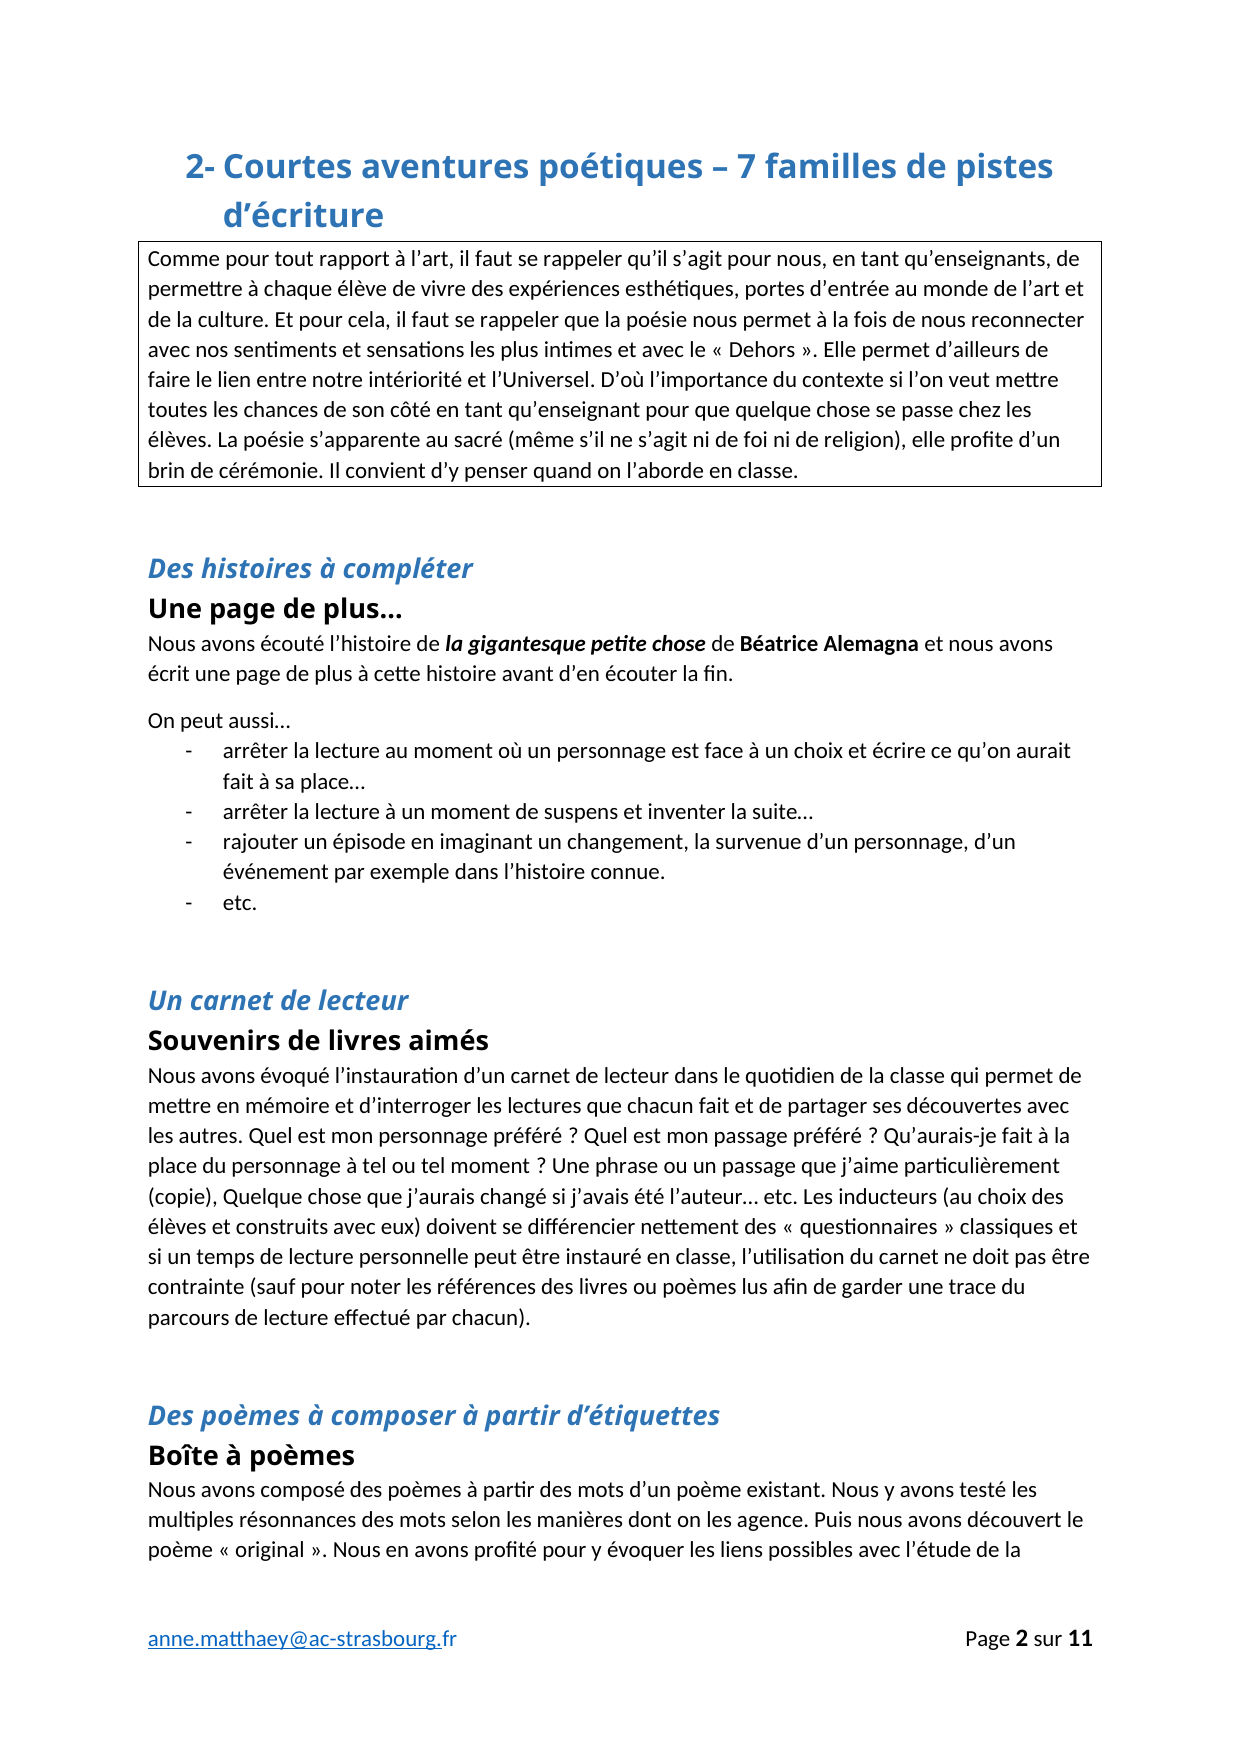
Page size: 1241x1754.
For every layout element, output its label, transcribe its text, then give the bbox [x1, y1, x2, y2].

text On peut aussi… [148, 706, 1093, 734]
list arrêter la lecture à un moment de suspens et inventer la suite… [185, 797, 1093, 825]
list arrêter la lecture au moment où un personnage est face à un choix et écrire ce qu’on aurait fait à sa place… [185, 737, 1093, 795]
subtitle Un carnet de lecteur [148, 981, 1093, 1018]
subtitle Des poèmes à composer à partir d’étiquettes [148, 1396, 1093, 1433]
subtitle Courtes aventures poétiques – 7 familles de pistes d’écriture [185, 143, 1093, 238]
text Une page de plus… [148, 589, 1093, 626]
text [148, 1436, 1093, 1564]
text Nous avons évoqué l’instauration d’un carnet de lecteur dans le quotidien de la classe qui permet de mettre en mémoire et d’interroger les lectures que chacun fait et de partager ses découvertes avec les autres. Quel est mon personnage préféré ? Quel est mon passage préféré ? Qu’aurais-je fait à la place du personnage à tel ou tel moment ? Une phrase ou un passage que j’aime particulièrement (copie), Quelque chose que j’aurais changé si j’avais été l’auteur… etc. Les inducteurs (au choix des élèves et construits avec eux) doivent se différencier nettement des « questionnaires » classiques et si un temps de lecture personnelle peut être instauré en classe, l’utilisation du carnet ne doit pas être contrainte (sauf pour noter les références des livres ou poèmes lus afin de garder une trace du parcours de lecture effectué par chacun). [148, 1061, 1093, 1331]
text Comme pour tout rapport à l’art, il faut se rappeler qu’il s’agit pour nous, en tant qu’enseignants, de permettre à chaque élève de vivre des expériences esthétiques, portes d’entrée au monde de l’art et de la culture. Et pour cela, il faut se rappeler que la poésie nous permet à la fois de nous reconnecter avec nos sentiments et sensations les plus intimes et avec le « Dehors ». Elle permet d’ailleurs de faire le lien entre notre intériorité et l’Universel. D’où l’importance du contexte si l’on veut mettre toutes les chances de son côté en tant qu’enseignant pour que quelque chose se passe chez les élèves. La poésie s’apparente au sacré (même s’il ne s’agit ni de foi ni de religion), elle profite d’un brin de cérémonie. Il convient d’y penser quand on l’aborde en classe. [139, 242, 1101, 486]
text Nous avons écouté l’histoire de la gigantesque petite chose de Béatrice Alemagna et nous avons écrit une page de plus à cette histoire avant d’en écouter la fin. [148, 629, 1093, 687]
subtitle Des histoires à compléter [148, 550, 1093, 587]
text Souvenirs de livres aimés [148, 1021, 1093, 1058]
list rajouter un épisode en imaginant un changement, la survenue d’un personnage, d’un événement par exemple dans l’histoire connue. [185, 827, 1093, 885]
list etc. [185, 888, 1093, 916]
